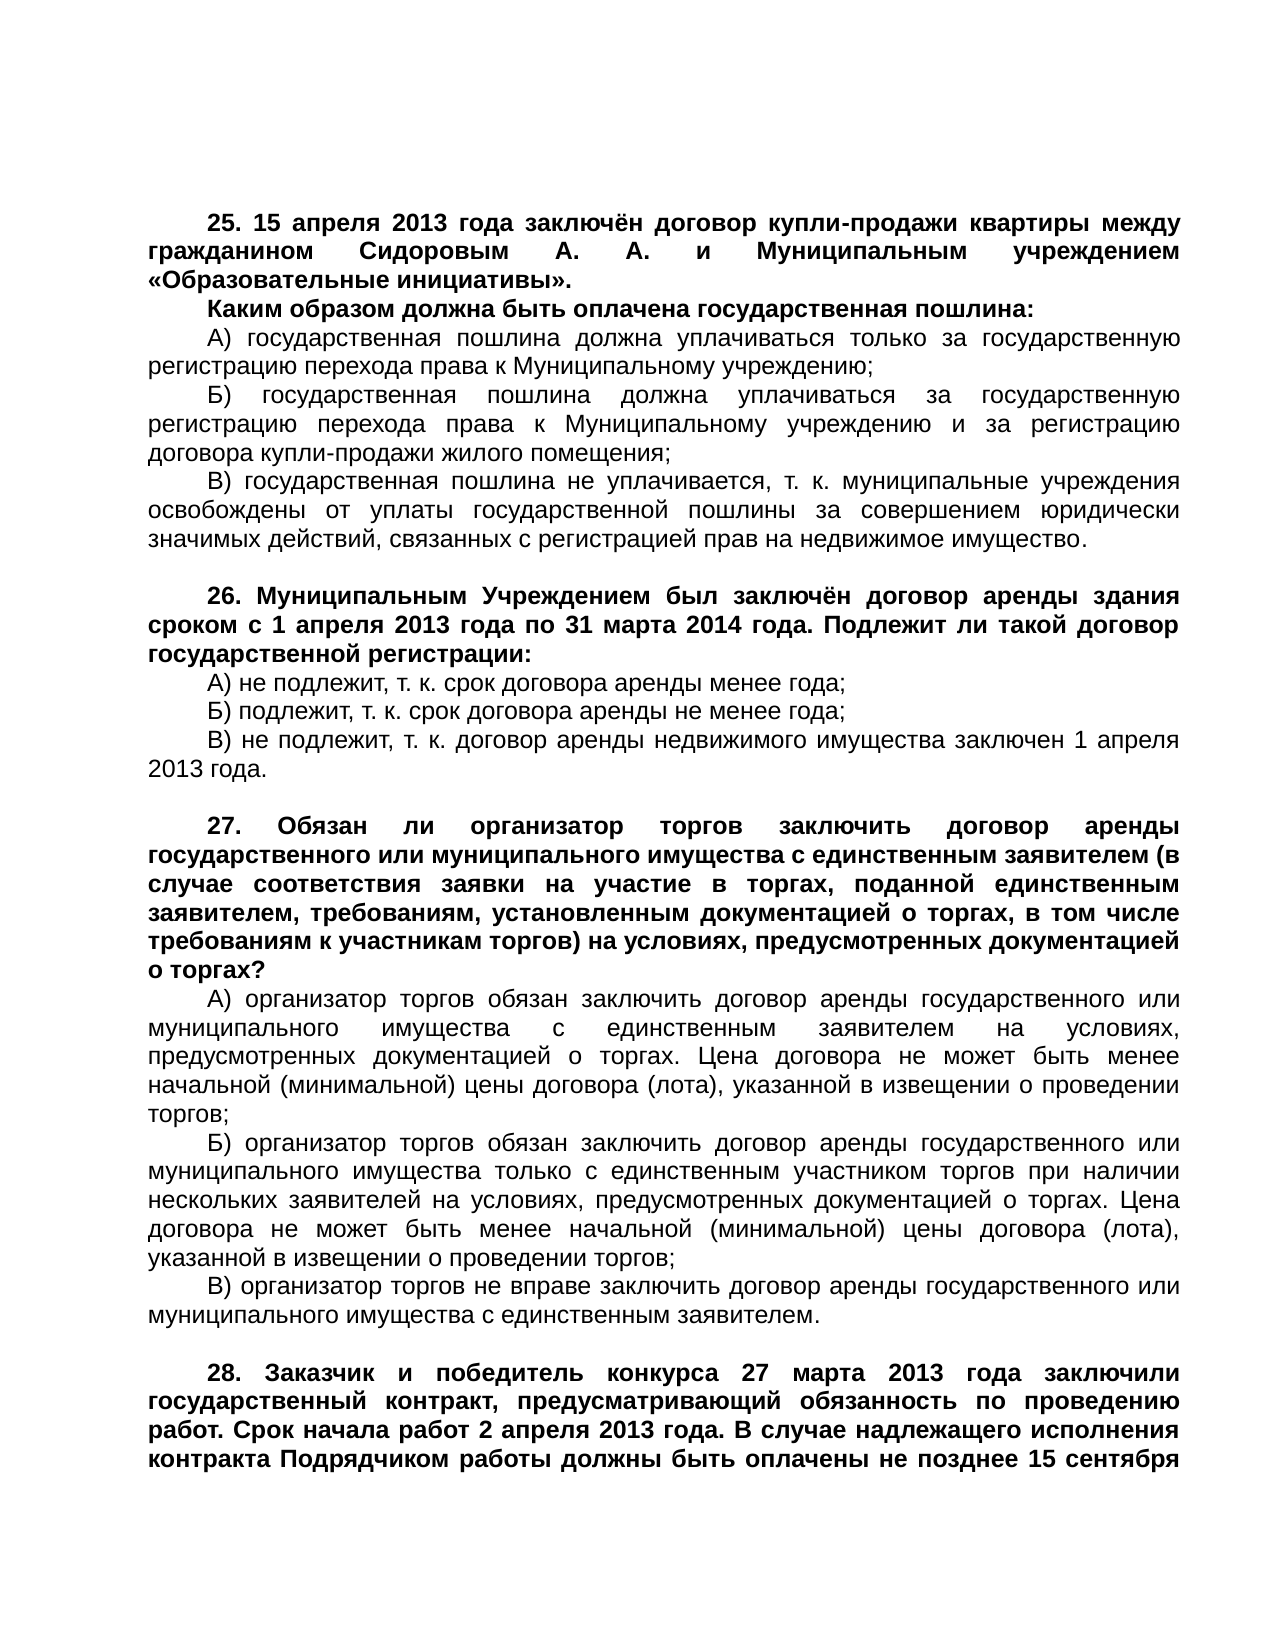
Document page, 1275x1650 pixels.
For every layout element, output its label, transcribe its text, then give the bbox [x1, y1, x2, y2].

text Б) государственная пошлина должна уплачиваться за государственную регистрацию перехода права к Муниципальному учреждению и за регистрацию договора купли-продажи жилого помещения; [148, 380, 1181, 466]
text 26. Муниципальным Учреждением был заключён договор аренды здания сроком с 1 апреля 2013 года по 31 марта 2014 года. Подлежит ли такой договор государственной регистрации: [148, 581, 1181, 667]
text Б) подлежит, т. к. срок договора аренды не менее года; [148, 696, 1181, 725]
text В) государственная пошлина не уплачивается, т. к. муниципальные учреждения освобождены от уплаты государственной пошлины за совершением юридически значимых действий, связанных с регистрацией прав на недвижимое имущество. [148, 466, 1181, 552]
text 25. 15 апреля 2013 года заключён договор купли-продажи квартиры между гражданином Сидоровым А. А. и Муниципальным учреждением «Образовательные инициативы». [148, 207, 1181, 294]
text Каким образом должна быть оплачена государственная пошлина: [148, 294, 1181, 322]
text 27. Обязан ли организатор торгов заключить договор аренды государственного или муниципального имущества с единственным заявителем (в случае соответствия заявки на участие в торгах, поданной единственным заявителем, требованиям, установленным документацией о торгах, в том числе требованиям к участникам торгов) на условиях, предусмотренных документацией о торгах? [148, 811, 1181, 984]
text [148, 1357, 1181, 1472]
text В) организатор торгов не вправе заключить договор аренды государственного или муниципального имущества с единственным заявителем. [148, 1271, 1181, 1329]
text А) организатор торгов обязан заключить договор аренды государственного или муниципального имущества с единственным заявителем на условиях, предусмотренных документацией о торгах. Цена договора не может быть менее начальной (минимальной) цены договора (лота), указанной в извещении о проведении торгов; [148, 984, 1181, 1127]
text В) не подлежит, т. к. договор аренды недвижимого имущества заключен 1 апреля 2013 года. [148, 725, 1181, 782]
text А) не подлежит, т. к. срок договора аренды менее года; [148, 667, 1181, 696]
text Б) организатор торгов обязан заключить договор аренды государственного или муниципального имущества только с единственным участником торгов при наличии нескольких заявителей на условиях, предусмотренных документацией о торгах. Цена договора не может быть менее начальной (минимальной) цены договора (лота), указанной в извещении о проведении торгов; [148, 1127, 1181, 1271]
text А) государственная пошлина должна уплачиваться только за государственную регистрацию перехода права к Муниципальному учреждению; [148, 322, 1181, 380]
